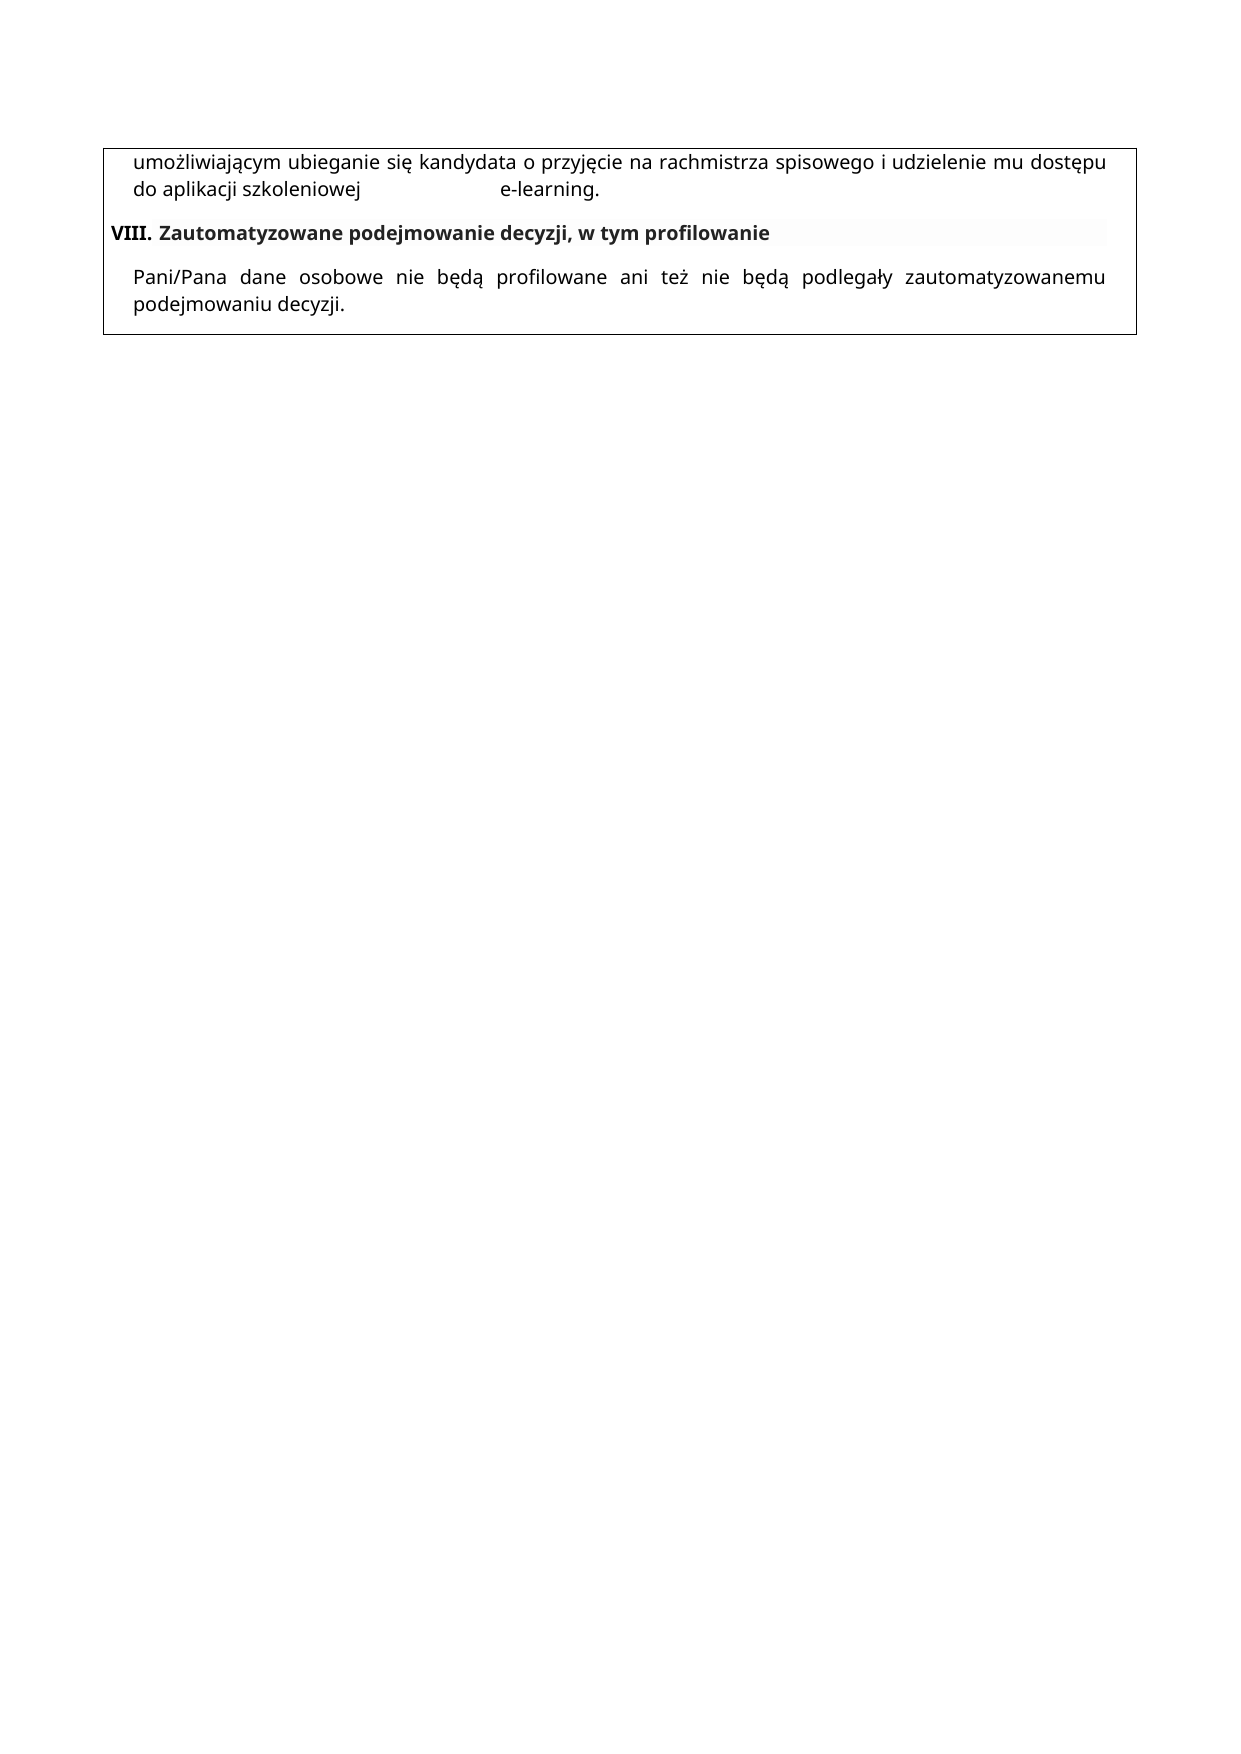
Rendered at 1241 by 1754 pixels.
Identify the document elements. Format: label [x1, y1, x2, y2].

table_header [104, 149, 1136, 333]
